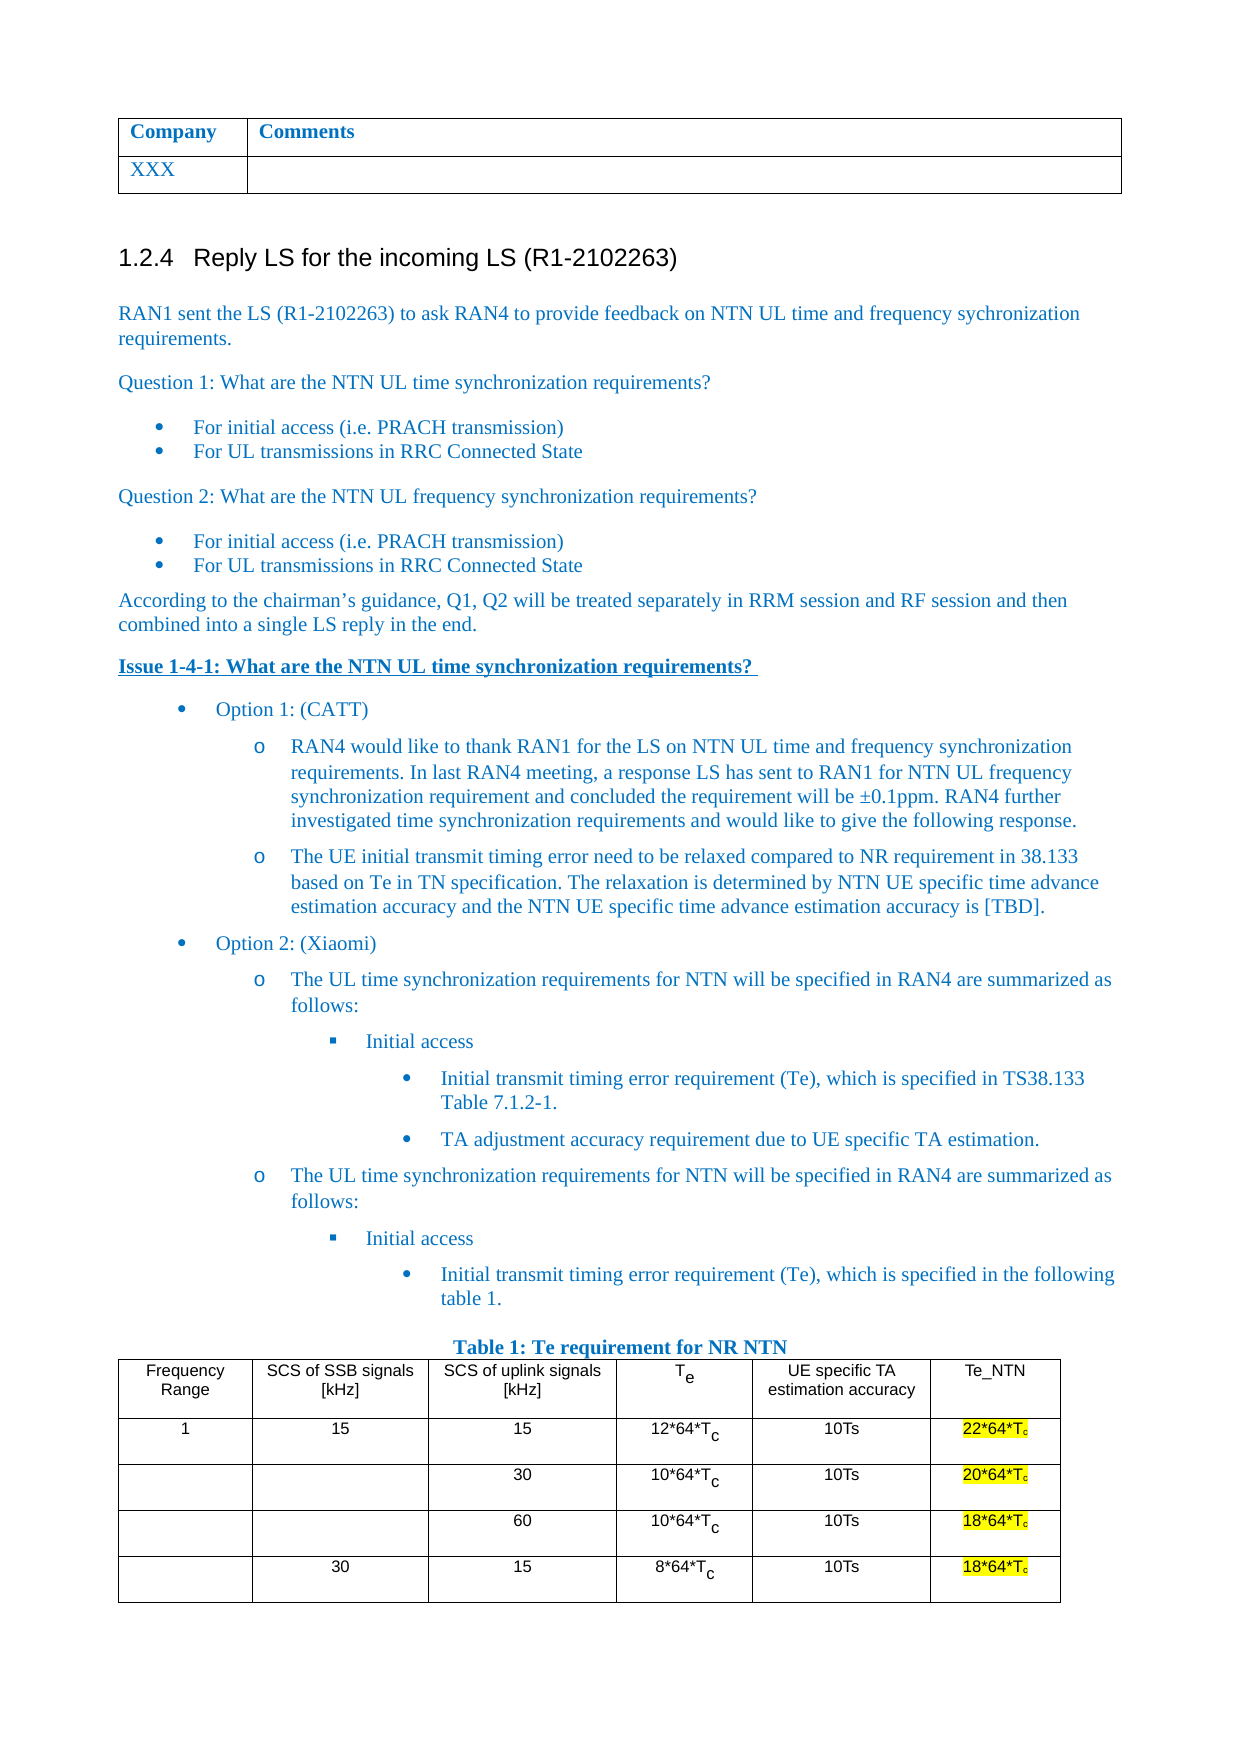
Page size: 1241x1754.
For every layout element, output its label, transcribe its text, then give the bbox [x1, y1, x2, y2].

table_cell 1 [119, 1419, 252, 1463]
table_cell 15 [429, 1419, 616, 1463]
list Initial transmit timing error requirement (Te), which is specified in the following table 1. [403, 1262, 1122, 1310]
list For initial access (i.e. PRACH transmission) [156, 529, 1122, 553]
table_cell 18*64*Tc [931, 1557, 1060, 1602]
table_cell 12*64*Tc [617, 1419, 752, 1463]
table_cell [119, 1465, 252, 1510]
text Question 2: What are the NTN UL frequency synchronization requirements? [118, 484, 1122, 508]
table_cell 20*64*Tc [931, 1465, 1060, 1510]
text Issue 1-4-1: What are the NTN UL time synchronization requirements? [118, 654, 1122, 678]
table_cell 10*64*Tc [617, 1465, 752, 1510]
table_cell XXX [119, 157, 247, 193]
list TA adjustment accuracy requirement due to UE specific TA estimation. [403, 1127, 1122, 1151]
table_cell 15 [253, 1419, 428, 1463]
list Option 2: (Xiaomi) [178, 931, 1122, 955]
table_header SCS of uplink signals [kHz] [429, 1360, 616, 1417]
list Option 1: (CATT) [178, 697, 1122, 721]
table_cell 10Ts [753, 1465, 930, 1510]
table_cell [119, 1511, 252, 1556]
table_cell 30 [253, 1557, 428, 1602]
table_cell [248, 157, 1121, 193]
table_header Te [617, 1360, 752, 1417]
table_cell 10Ts [753, 1511, 930, 1556]
table_cell 10Ts [753, 1419, 930, 1463]
list The UE initial transmit timing error need to be relaxed compared to NR requirement in 38.133 based on Te in TN specification. The relaxation is determined by NTN UE specific time advance estimation accuracy and the NTN UE specific time advance estimation accuracy is [TBD]. [253, 844, 1122, 918]
table_header SCS of SSB signals [kHz] [253, 1360, 428, 1417]
list Initial transmit timing error requirement (Te), which is specified in TS38.133 Table 7.1.2-1. [403, 1066, 1122, 1114]
list Initial access [328, 1226, 1122, 1249]
table_cell 10*64*Tc [617, 1511, 752, 1556]
list For initial access (i.e. PRACH transmission) [156, 415, 1122, 439]
table_cell 22*64*Tc [931, 1419, 1060, 1463]
table_cell [253, 1511, 428, 1556]
list The UL time synchronization requirements for NTN will be specified in RAN4 are summarized as follows: [253, 967, 1122, 1017]
table_cell 10Ts [753, 1557, 930, 1602]
list RAN4 would like to thank RAN1 for the LS on NTN UL time and frequency synchronization requirements. In last RAN4 meeting, a response LS has sent to RAN1 for NTN UL frequency synchronization requirement and concluded the requirement will be ±0.1ppm. RAN4 further investigated time synchronization requirements and would like to give the following response. [253, 734, 1122, 832]
list For UL transmissions in RRC Connected State [156, 553, 1122, 577]
list The UL time synchronization requirements for NTN will be specified in RAN4 are summarized as follows: [253, 1163, 1122, 1213]
table_cell [253, 1465, 428, 1510]
text RAN1 sent the LS (R1-2102263) to ask RAN4 to provide feedback on NTN UL time and frequency sychronization requirements. [118, 301, 1122, 349]
text Question 1: What are the NTN UL time synchronization requirements? [118, 370, 1122, 394]
table_header Te_NTN [931, 1360, 1060, 1417]
table_cell 15 [429, 1557, 616, 1602]
table_cell 18*64*Tc [931, 1511, 1060, 1556]
table_header Comments [248, 119, 1121, 156]
table_header Frequency Range [119, 1360, 252, 1417]
text Table 1: Te requirement for NR NTN [118, 1335, 1122, 1359]
table_header Company [119, 119, 247, 156]
subtitle Reply LS for the incoming LS (R1-2102263) [118, 243, 1122, 272]
table_cell 30 [429, 1465, 616, 1510]
list For UL transmissions in RRC Connected State [156, 439, 1122, 463]
table_cell 8*64*Tc [617, 1557, 752, 1602]
table_header UE specific TA estimation accuracy [753, 1360, 930, 1417]
text According to the chairman’s guidance, Q1, Q2 will be treated separately in RRM session and RF session and then combined into a single LS reply in the end. [118, 588, 1122, 636]
table_cell [119, 1557, 252, 1602]
list Initial access [328, 1029, 1122, 1053]
table_cell 60 [429, 1511, 616, 1556]
